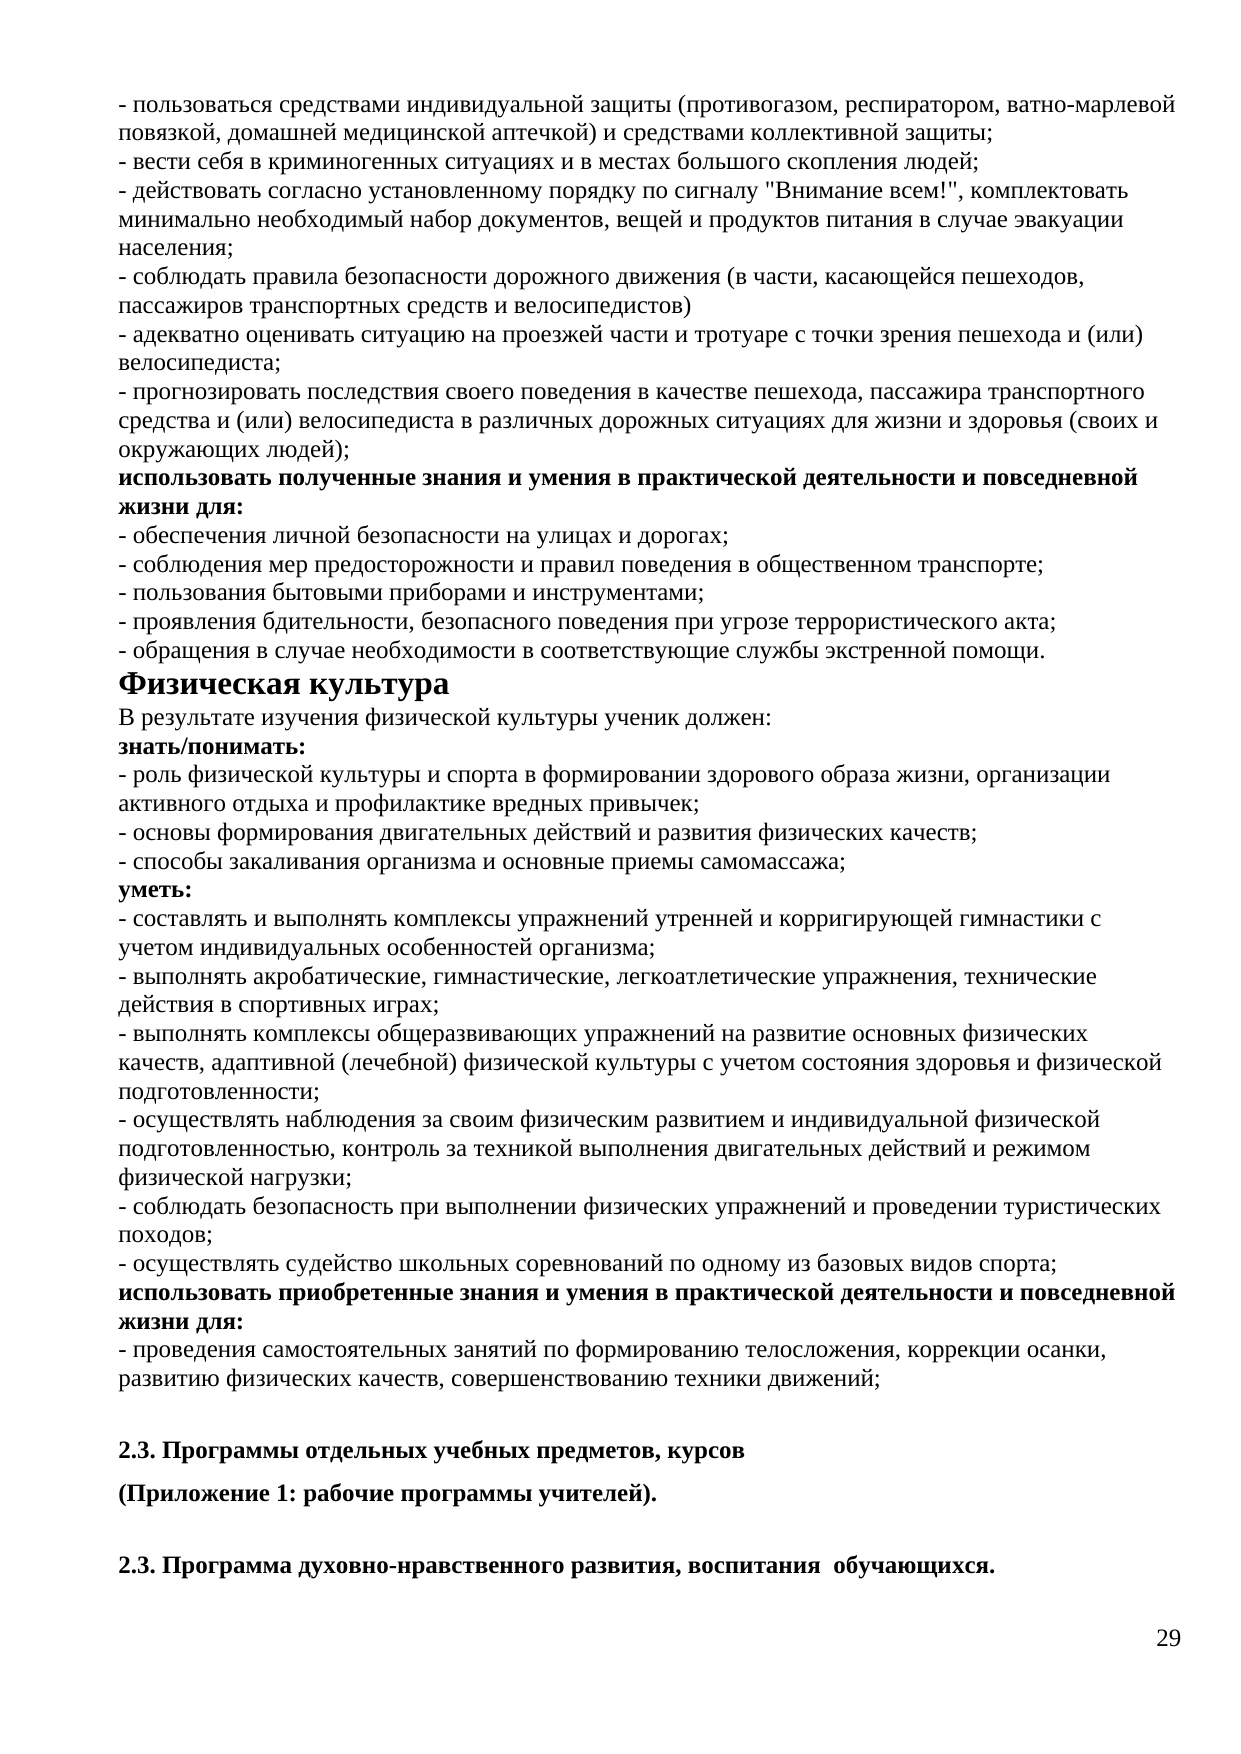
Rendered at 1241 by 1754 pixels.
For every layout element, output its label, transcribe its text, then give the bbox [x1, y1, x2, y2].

text - проведения самостоятельных занятий по формированию телосложения, коррекции осанки, развитию физических качеств, совершенствованию техники движений; [118, 1334, 1181, 1392]
text использовать полученные знания и умения в практической деятельности и повседневной жизни для: [118, 462, 1181, 520]
text - соблюдать правила безопасности дорожного движения (в части, касающейся пешеходов, пассажиров транспортных средств и велосипедистов) [118, 261, 1181, 319]
text - вести себя в криминогенных ситуациях и в местах большого скопления людей; [118, 146, 1181, 175]
text - обращения в случае необходимости в соответствующие службы экстренной помощи. [118, 635, 1181, 664]
text - роль физической культуры и спорта в формировании здорового образа жизни, организации активного отдыха и профилактике вредных привычек; [118, 759, 1181, 817]
text - соблюдения мер предосторожности и правил поведения в общественном транспорте; [118, 549, 1181, 577]
text - осуществлять наблюдения за своим физическим развитием и индивидуальной физической подготовленностью, контроль за техникой выполнения двигательных действий и режимом физической нагрузки; [118, 1104, 1181, 1191]
text Физическая культура [118, 664, 1181, 702]
text уметь: [118, 874, 1181, 903]
text - прогнозировать последствия своего поведения в качестве пешехода, пассажира транспортного средства и (или) велосипедиста в различных дорожных ситуациях для жизни и здоровья (своих и окружающих людей); [118, 376, 1181, 462]
text 2.3. Программы отдельных учебных предметов, курсов [118, 1435, 1181, 1464]
text - обеспечения личной безопасности на улицах и дорогах; [118, 520, 1181, 549]
text - основы формирования двигательных действий и развития физических качеств; [118, 817, 1181, 846]
text - выполнять комплексы общеразвивающих упражнений на развитие основных физических качеств, адаптивной (лечебной) физической культуры с учетом состояния здоровья и физической подготовленности; [118, 1018, 1181, 1104]
text - проявления бдительности, безопасного поведения при угрозе террористического акта; [118, 606, 1181, 635]
text - адекватно оценивать ситуацию на проезжей части и тротуаре с точки зрения пешехода и (или) велосипедиста; [118, 319, 1181, 376]
text В результате изучения физической культуры ученик должен: [118, 702, 1181, 731]
text знать/понимать: [118, 731, 1181, 759]
text 2.3. Программа духовно-нравственного развития, воспитания обучающихся. [118, 1550, 1181, 1579]
text - соблюдать безопасность при выполнении физических упражнений и проведении туристических походов; [118, 1191, 1181, 1248]
text - действовать согласно установленному порядку по сигналу "Внимание всем!", комплектовать минимально необходимый набор документов, вещей и продуктов питания в случае эвакуации населения; [118, 175, 1181, 261]
text - способы закаливания организма и основные приемы самомассажа; [118, 846, 1181, 874]
text - пользования бытовыми приборами и инструментами; [118, 577, 1181, 606]
text - выполнять акробатические, гимнастические, легкоатлетические упражнения, технические действия в спортивных играх; [118, 961, 1181, 1018]
text - пользоваться средствами индивидуальной защиты (противогазом, респиратором, ватно-марлевой повязкой, домашней медицинской аптечкой) и средствами коллективной защиты; [118, 89, 1181, 146]
text использовать приобретенные знания и умения в практической деятельности и повседневной жизни для: [118, 1277, 1181, 1334]
text (Приложение 1: рабочие программы учителей). [118, 1478, 1181, 1507]
text - составлять и выполнять комплексы упражнений утренней и корригирующей гимнастики с учетом индивидуальных особенностей организма; [118, 903, 1181, 961]
text - осуществлять судейство школьных соревнований по одному из базовых видов спорта; [118, 1248, 1181, 1277]
